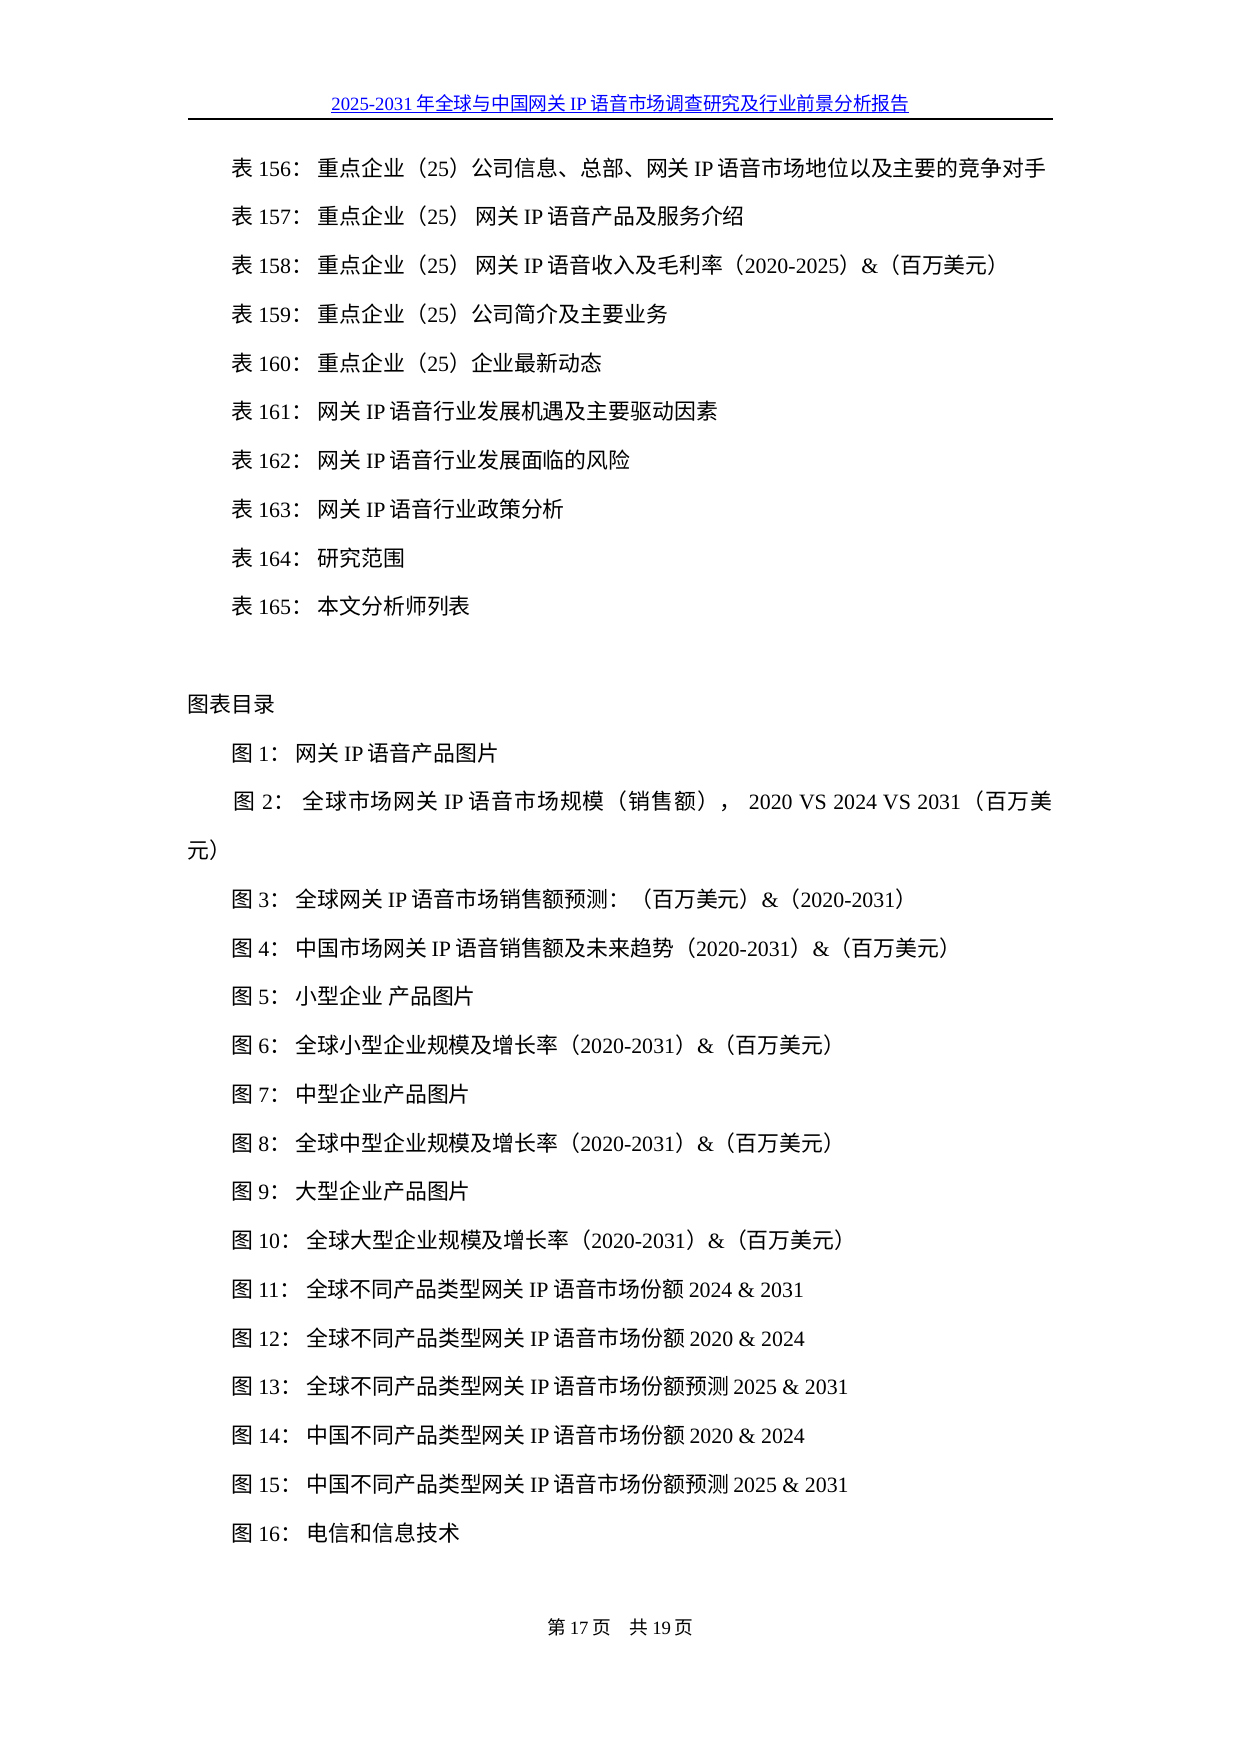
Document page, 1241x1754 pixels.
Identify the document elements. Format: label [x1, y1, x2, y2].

text [187, 150, 1053, 1548]
